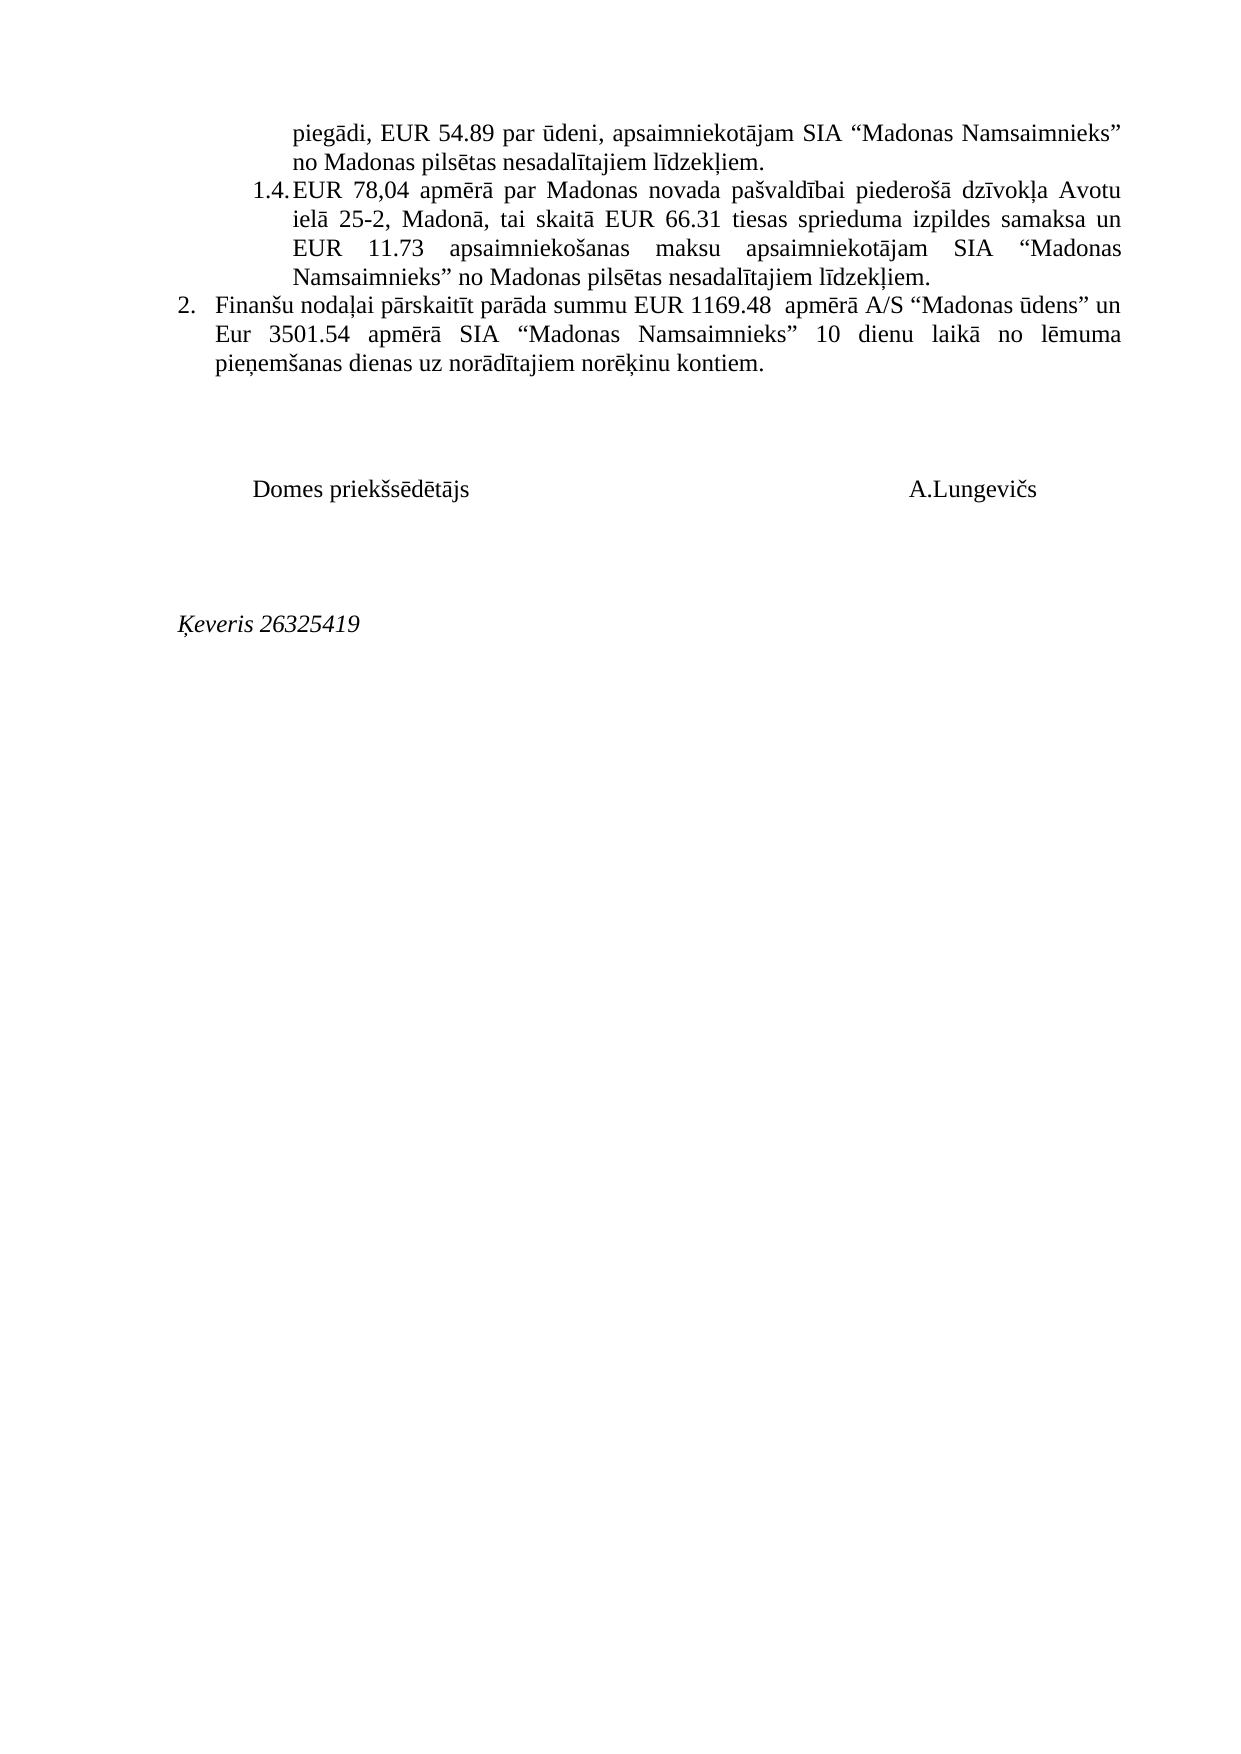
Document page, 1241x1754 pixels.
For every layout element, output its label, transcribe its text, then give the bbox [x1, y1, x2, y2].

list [252, 118, 1122, 176]
list Finanšu nodaļai pārskaitīt parāda summu EUR 1169.48 apmērā A/S “Madonas ūdens” un Eur 3501.54 apmērā SIA “Madonas Namsaimnieks” 10 dienu laikā no lēmuma pieņemšanas dienas uz norādītajiem norēķinu kontiem. [177, 291, 1122, 377]
text Ķeveris 26325419 [177, 609, 1122, 638]
text Domes priekšsēdētājs A.Lungevičs [177, 474, 1113, 502]
list EUR 78,04 apmērā par Madonas novada pašvaldībai piederošā dzīvokļa Avotu ielā 25-2, Madonā, tai skaitā EUR 66.31 tiesas sprieduma izpildes samaksa un EUR 11.73 apsaimniekošanas maksu apsaimniekotājam SIA “Madonas Namsaimnieks” no Madonas pilsētas nesadalītajiem līdzekļiem. [252, 176, 1122, 291]
